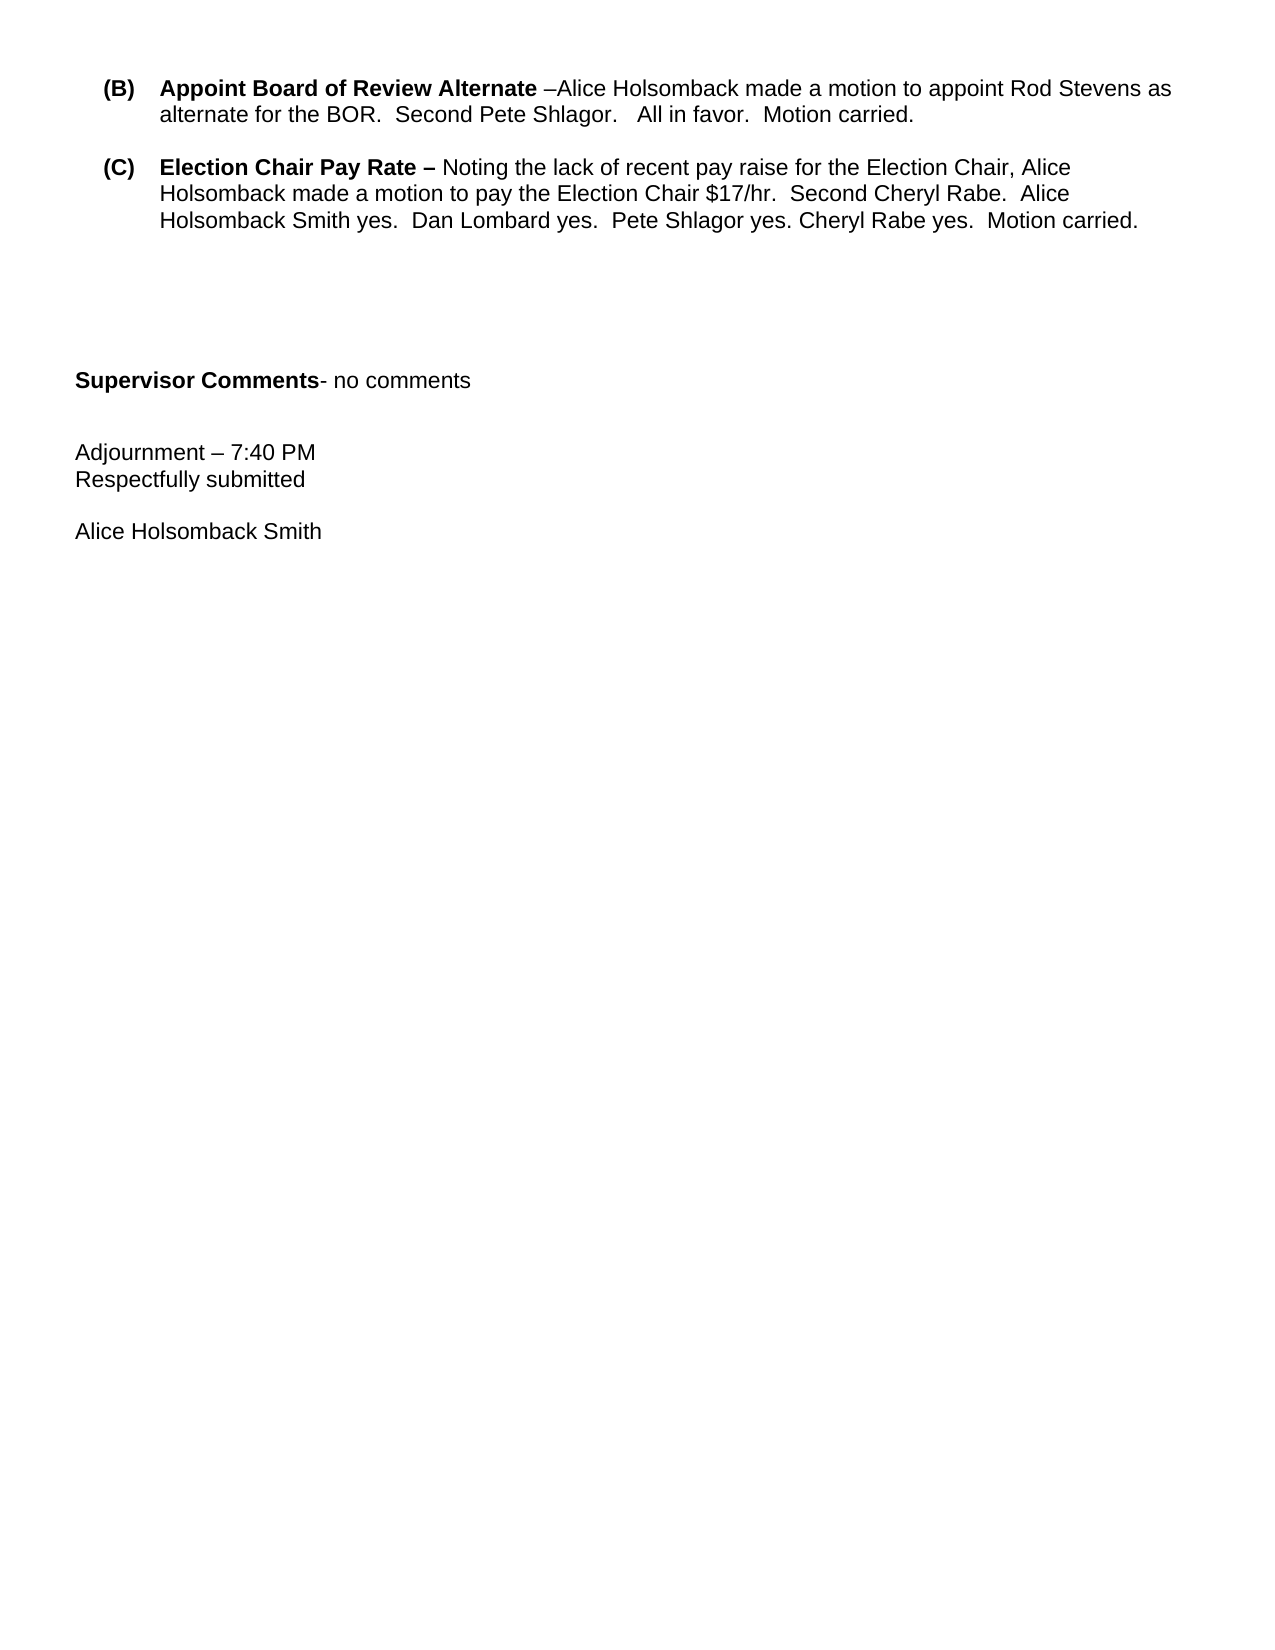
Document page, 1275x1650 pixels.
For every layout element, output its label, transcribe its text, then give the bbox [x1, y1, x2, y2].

text Alice Holsomback Smith [75, 518, 1200, 544]
list Respectfully submitted [75, 466, 1200, 492]
list Election Chair Pay Rate – Noting the lack of recent pay raise for the Election Chair, Alice Holsomback made a motion to pay the Election Chair $17/hr. Second Cheryl Rabe. Alice Holsomback Smith yes. Dan Lombard yes. Pete Shlagor yes. Cheryl Rabe yes. Motion carried. [103, 154, 1200, 233]
list Supervisor Comments- no comments [75, 367, 1200, 394]
list Appoint Board of Review Alternate –Alice Holsomback made a motion to appoint Rod Stevens as alternate for the BOR. Second Pete Shlagor. All in favor. Motion carried. [103, 75, 1200, 128]
list Adjournment – 7:40 PM [75, 439, 1200, 466]
